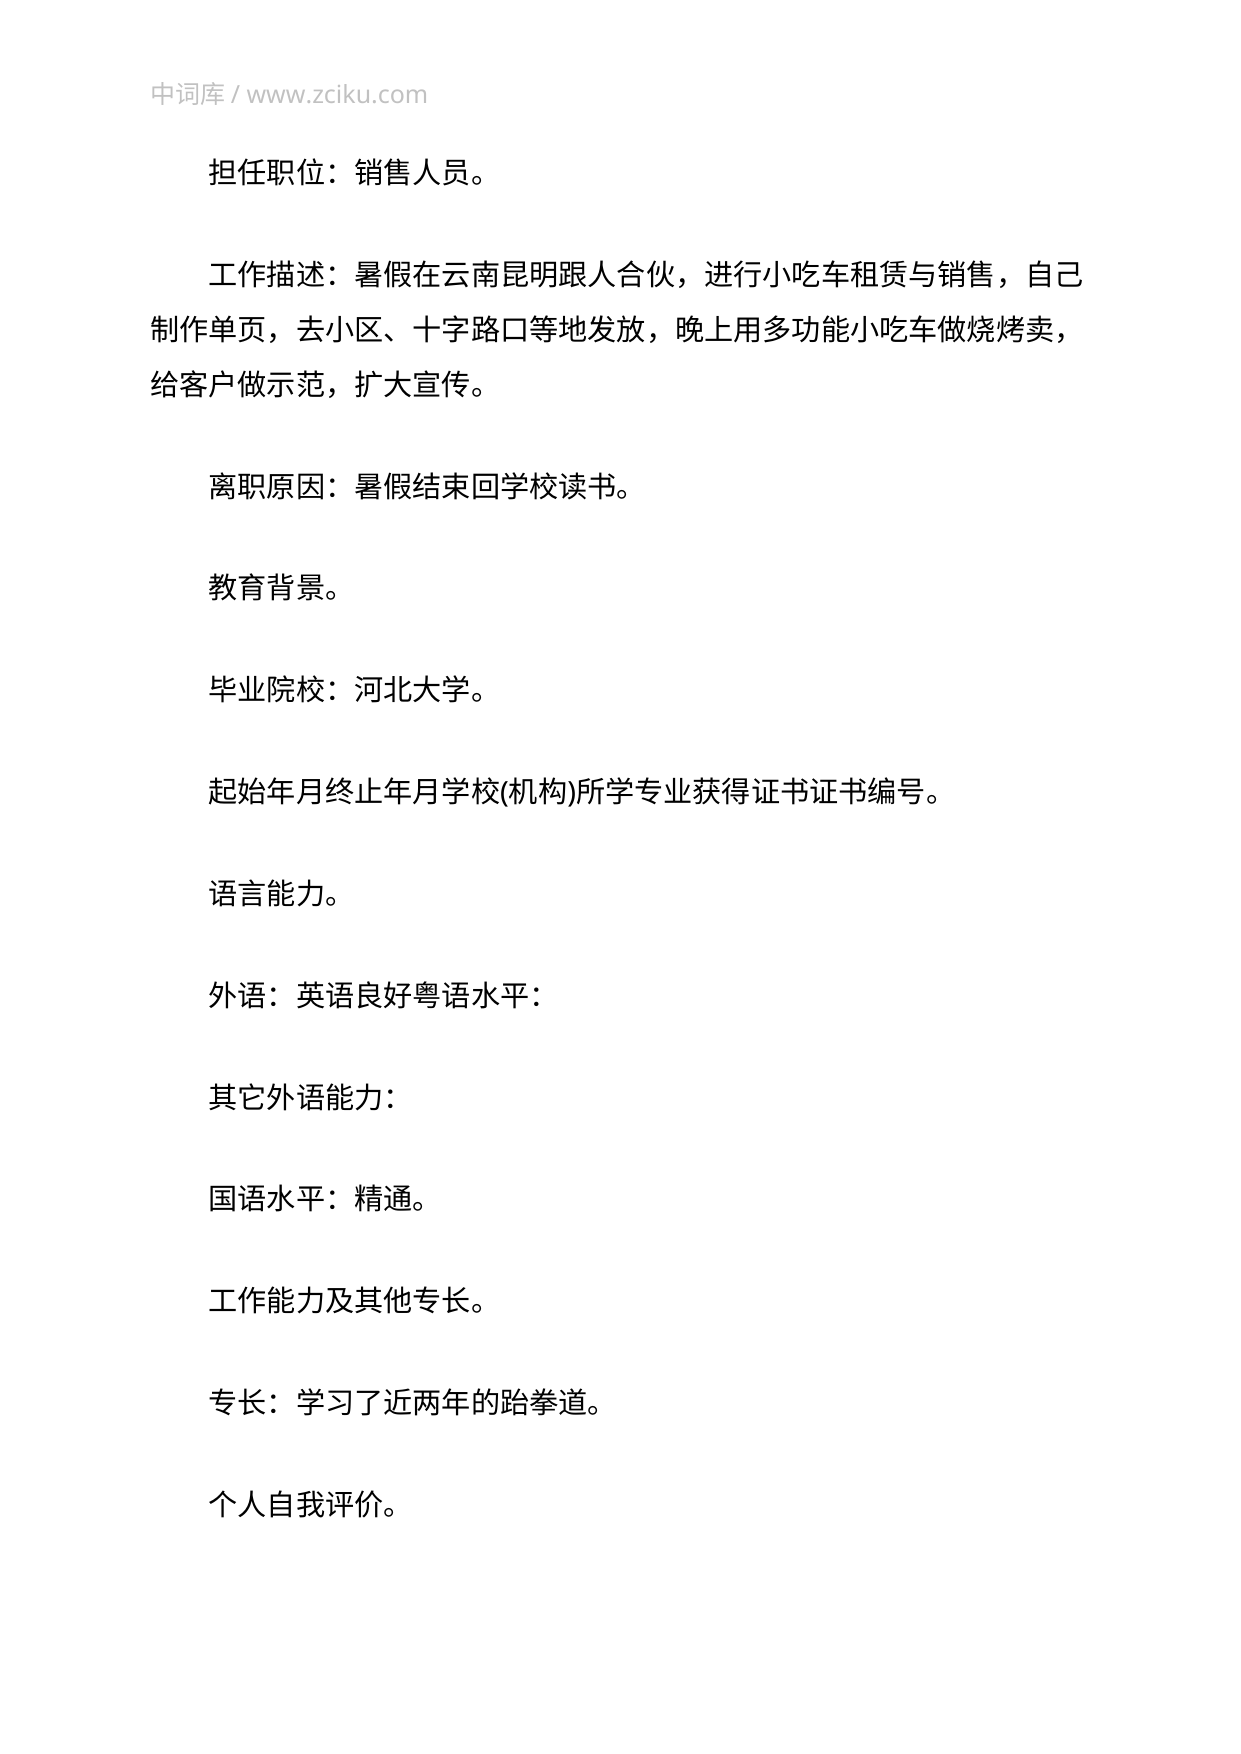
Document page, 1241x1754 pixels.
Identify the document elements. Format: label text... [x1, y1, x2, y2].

text 其它外语能力： [150, 1074, 1090, 1116]
text 工作描述：暑假在云南昆明跟人合伙，进行小吃车租赁与销售，自己制作单页，去小区、十字路口等地发放，晚上用多功能小吃车做烧烤卖，给客户做示范，扩大宣传。 [150, 252, 1090, 404]
text 工作能力及其他专长。 [150, 1278, 1090, 1320]
text 担任职位：销售人员。 [150, 150, 1090, 192]
text 外语：英语良好粤语水平： [150, 972, 1090, 1015]
text 国语水平：精通。 [150, 1176, 1090, 1218]
text 专长：学习了近两年的跆拳道。 [150, 1379, 1090, 1422]
text 毕业院校：河北大学。 [150, 667, 1090, 709]
text 离职原因：暑假结束回学校读书。 [150, 463, 1090, 506]
text 教育背景。 [150, 565, 1090, 607]
text 起始年月终止年月学校(机构)所学专业获得证书证书编号。 [150, 769, 1090, 811]
text 语言能力。 [150, 871, 1090, 913]
text 个人自我评价。 [150, 1481, 1090, 1523]
